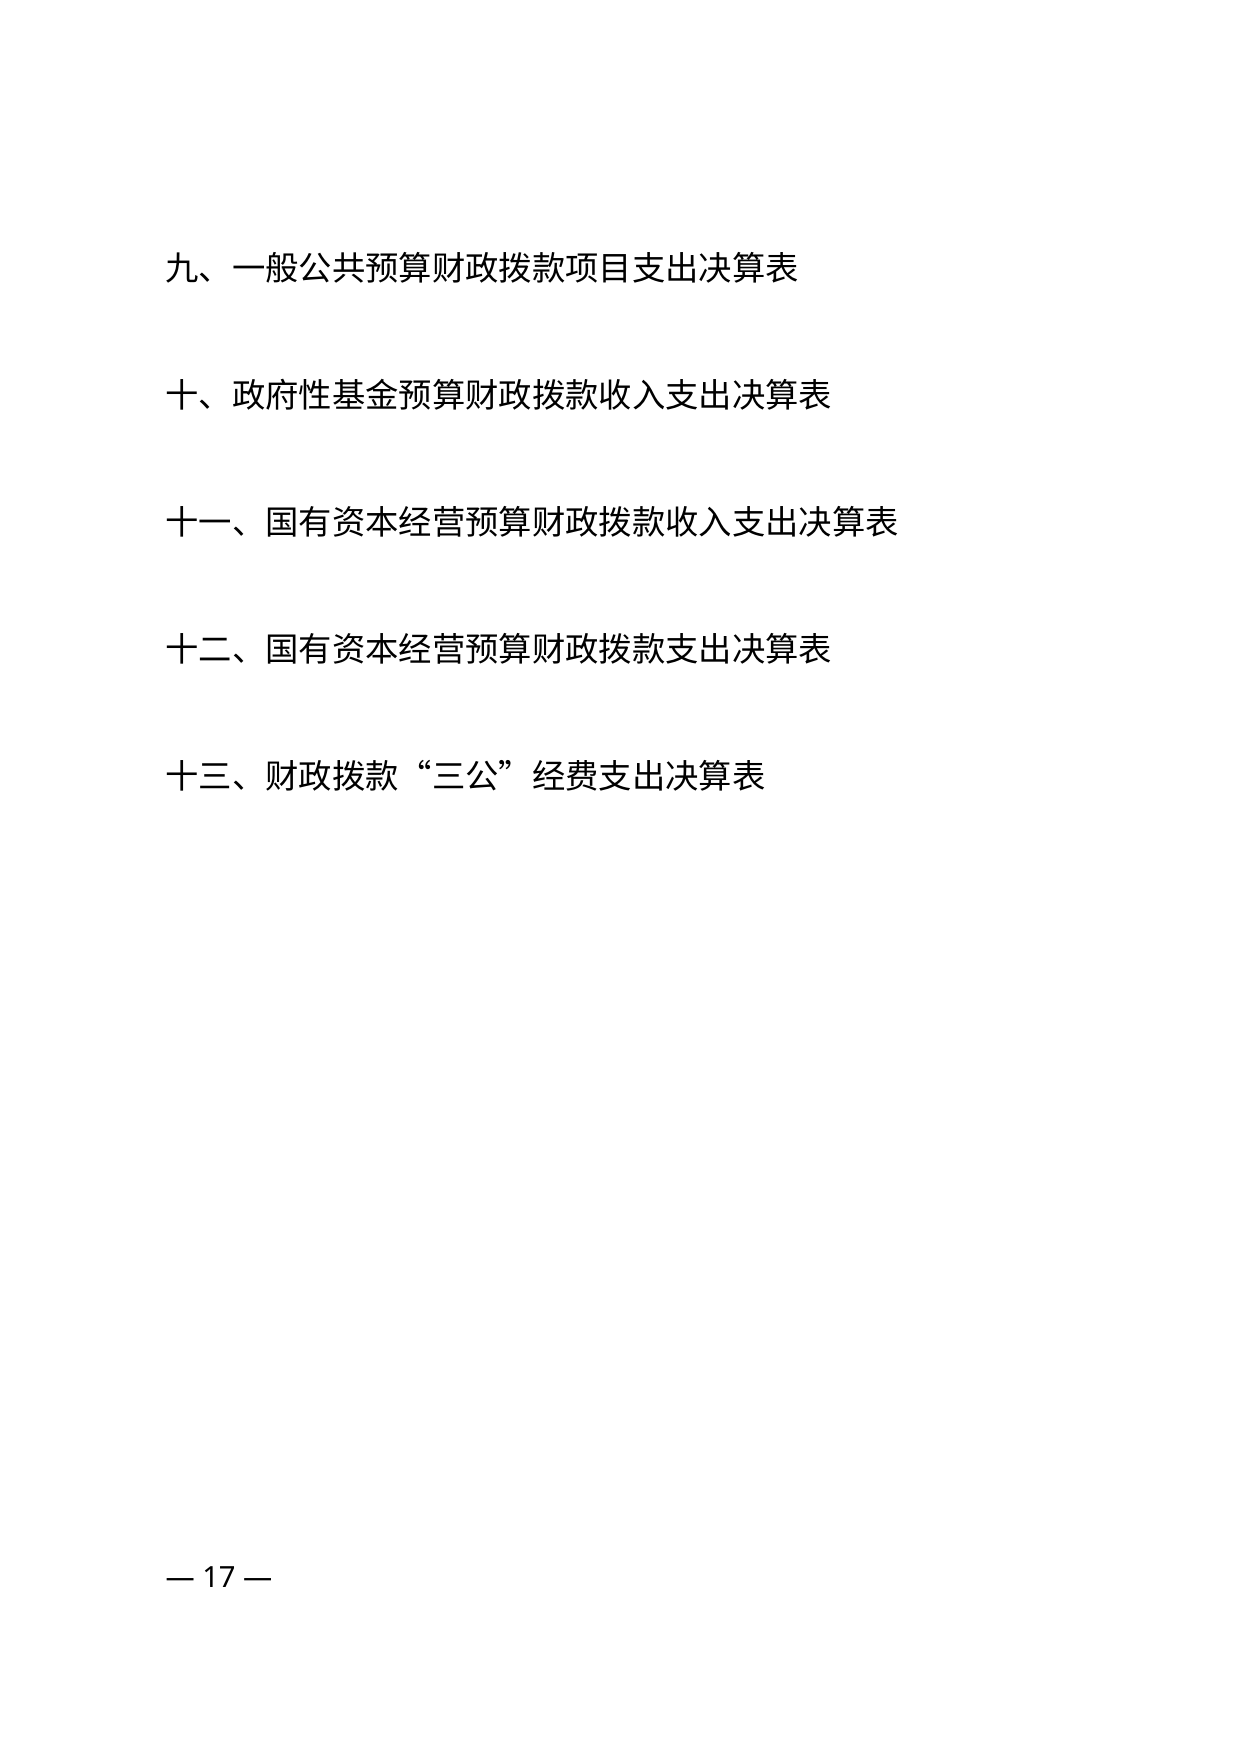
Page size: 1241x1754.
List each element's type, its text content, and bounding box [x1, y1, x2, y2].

subtitle 十一、国有资本经营预算财政拨款收入支出决算表 [165, 487, 1087, 552]
subtitle 十三、财政拨款“三公”经费支出决算表 [165, 742, 1087, 807]
subtitle 九、一般公共预算财政拨款项目支出决算表 [165, 233, 1087, 298]
subtitle 十二、国有资本经营预算财政拨款支出决算表 [165, 614, 1087, 679]
subtitle 十、政府性基金预算财政拨款收入支出决算表 [165, 360, 1087, 425]
